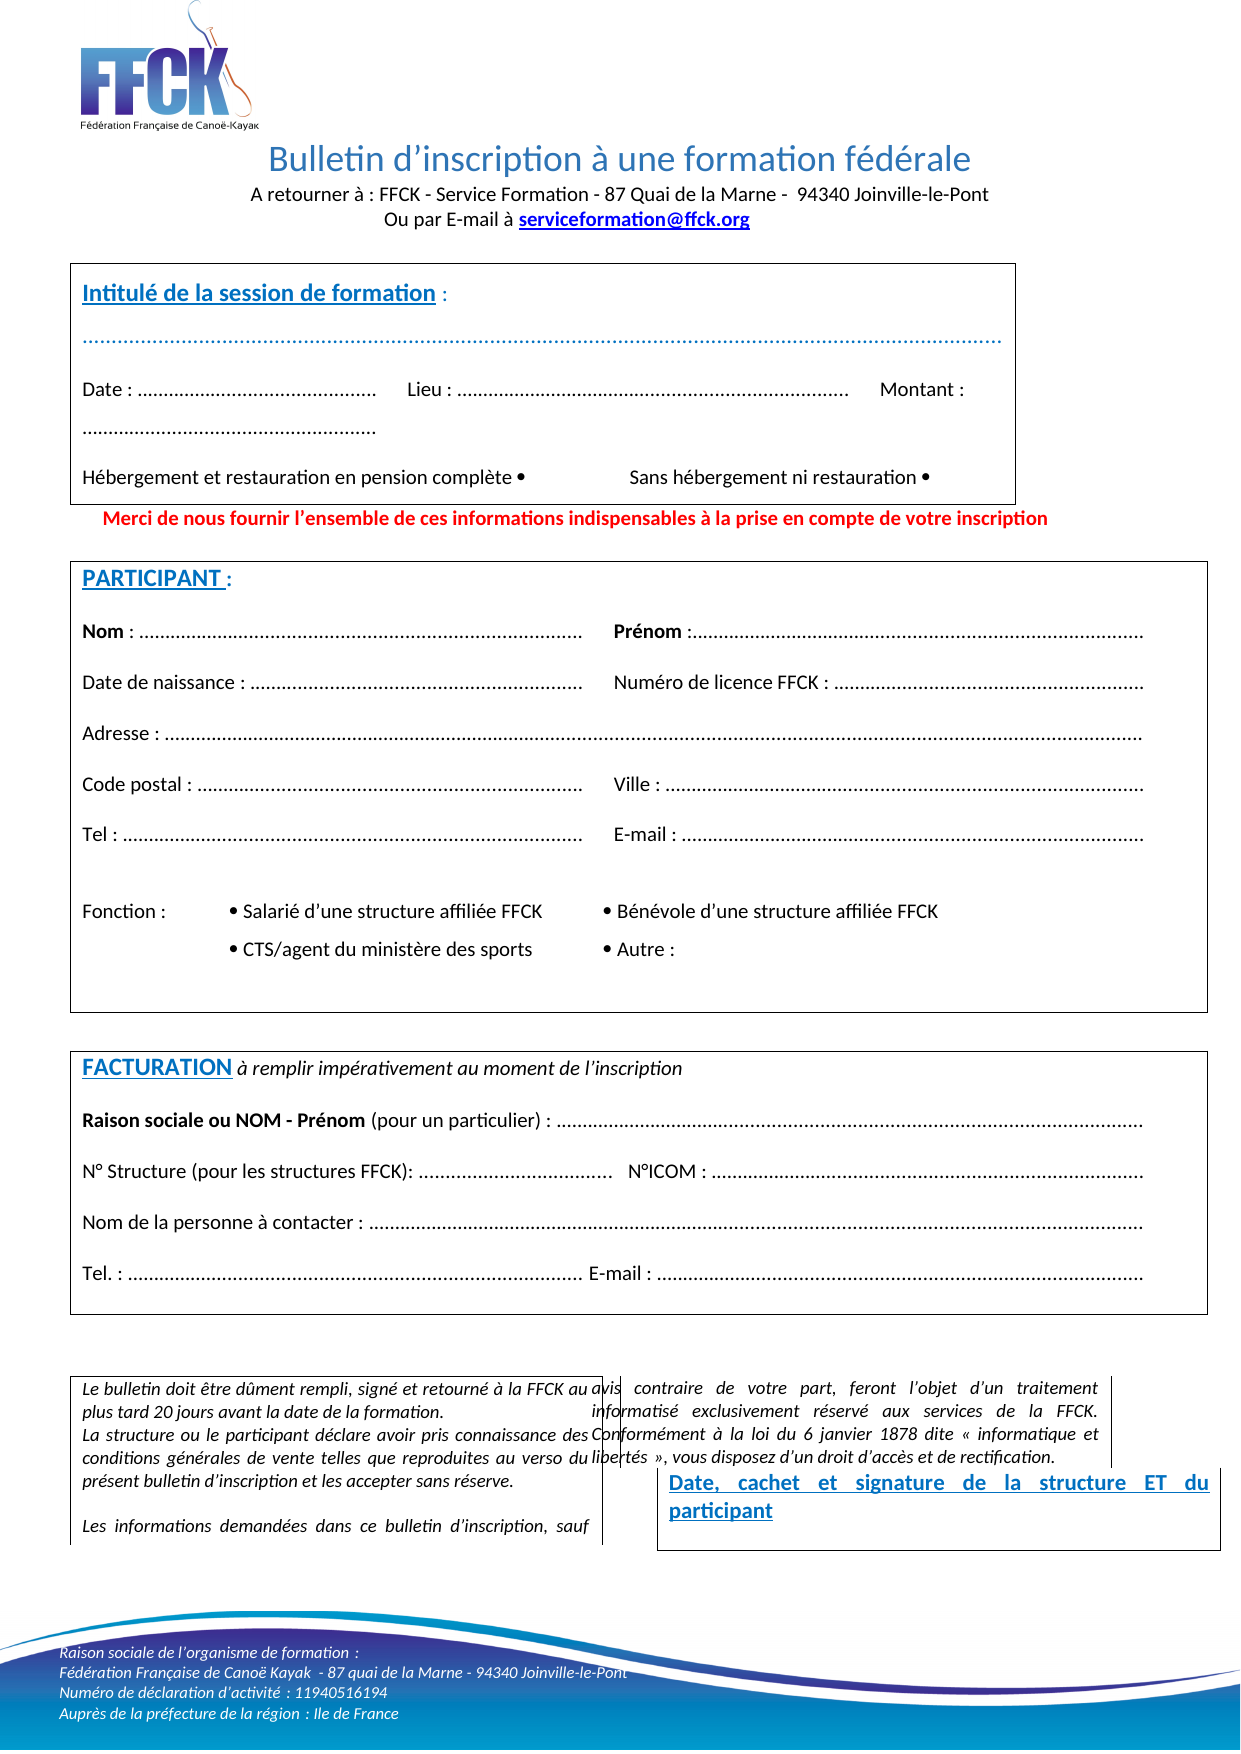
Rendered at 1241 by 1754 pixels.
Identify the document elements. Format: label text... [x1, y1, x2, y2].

table_header Intitulé de la session de formation : Date : Lieu : Montant : Hébergement et restauration en pension complète Sans hébergement ni restauration [71, 264, 1015, 504]
text Merci de nous fournir l’ensemble de ces informations indispensables à la prise en compte de votre inscription [59, 505, 1092, 531]
subtitle Bulletin d’inscription à une formation fédérale [148, 135, 1092, 181]
picture [73, 0, 267, 132]
picture [0, 1611, 1241, 1705]
table_cell Les informations demandées dans ce bulletin d’inscription, sauf avis contraire de votre part, feront l’objet d’un traitement informatisé exclusivement réservé aux services de la FFCK. Conformément à la loi du 6 janvier 1878 dite « informatique et libertés », vous disposez d’un droit d’accès et de rectification. [621, 1376, 1111, 1468]
table_cell Nom : Prénom : Date de naissance : Numéro de licence FFCK : Adresse : Code postal : Ville : Tel : E-mail : Fonction : Salarié d’une structure affiliée FFCK Bénévole d’une structure affiliée FFCK CTS/agent du ministère des sports Autre : [71, 618, 1207, 1012]
table_header PARTICIPANT : [71, 562, 1207, 618]
table_header FACTURATION à remplir impérativement au moment de l’inscription Raison sociale ou NOM - Prénom (pour un particulier) : N° Structure (pour les structures FFCK): N°ICOM : Nom de la personne à contacter : Tel. : E-mail : [71, 1052, 1207, 1314]
table_cell Date, cachet et signature de la structure ET du participant Structure Participant [658, 1468, 1220, 1550]
text Ou par E-mail à serviceformation@ffck.org [295, 207, 1092, 232]
table_header Le bulletin doit être dûment rempli, signé et retourné à la FFCK au plus tard 20 jours avant la date de la formation. [71, 1377, 602, 1423]
table_cell La structure ou le participant déclare avoir pris connaissance des conditions générales de vente telles que reproduites au verso du présent bulletin d’inscription et les accepter sans réserve. [71, 1423, 602, 1514]
text A retourner à : FFCK - Service Formation - 87 Quai de la Marne - 94340 Joinville-le-Pont [148, 181, 1092, 207]
